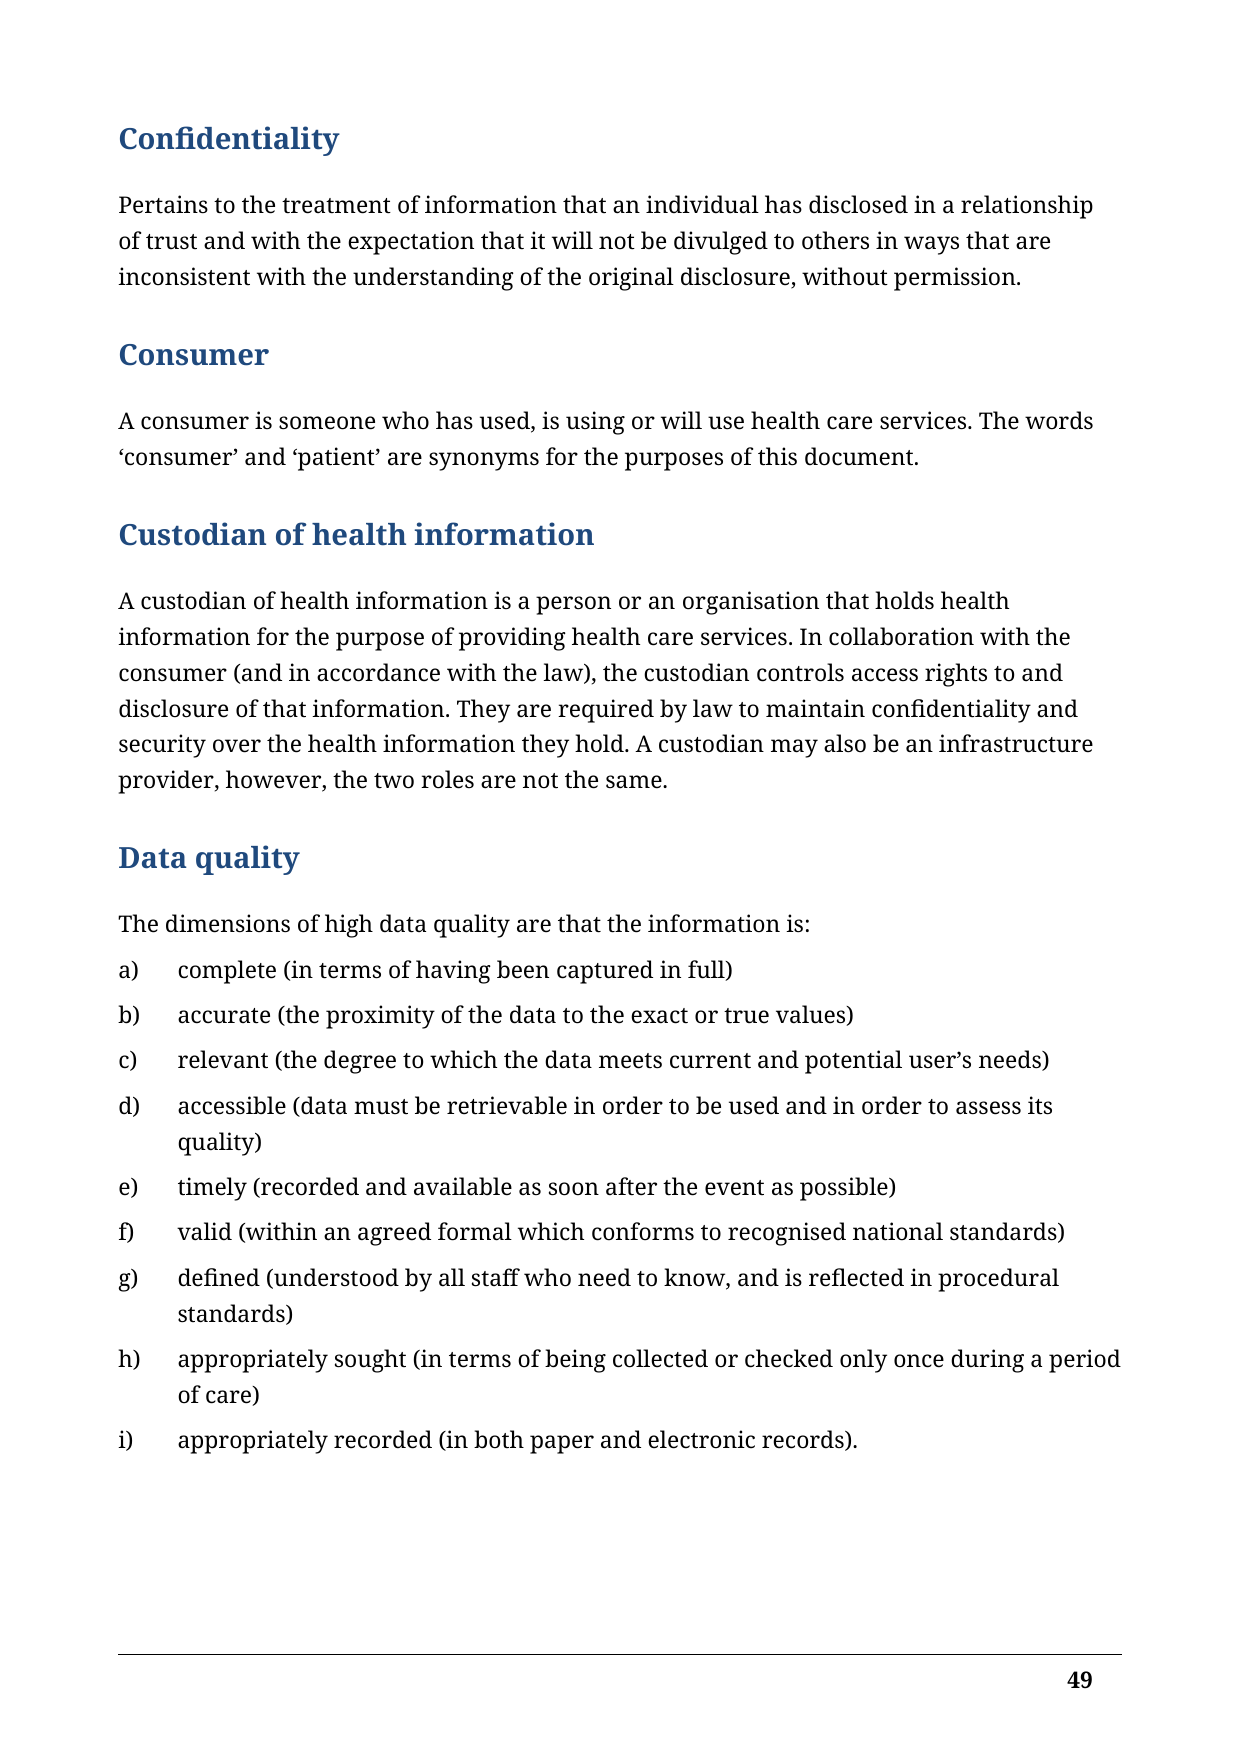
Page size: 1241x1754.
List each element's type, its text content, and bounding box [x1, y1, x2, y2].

text a) complete (in terms of having been captured in full) [118, 954, 1122, 985]
text e) timely (recorded and available as soon after the event as possible) [118, 1171, 1122, 1202]
subtitle Consumer [118, 334, 1122, 374]
text b) accurate (the proximity of the data to the exact or true values) [118, 999, 1122, 1030]
text The dimensions of high data quality are that the information is: [118, 908, 1122, 940]
text g) defined (understood by all staff who need to know, and is reflected in procedural standards) [118, 1262, 1122, 1329]
text A custodian of health information is a person or an organisation that holds health information for the purpose of providing health care services. In collaboration with the consumer (and in accordance with the law), the custodian controls access rights to and disclosure of that information. They are required by law to maintain confidentiality and security over the health information they hold. A custodian may also be an infrastructure provider, however, the two roles are not the same. [118, 585, 1122, 796]
text d) accessible (data must be retrievable in order to be used and in order to assess its quality) [118, 1090, 1122, 1157]
subtitle Confidentiality [118, 118, 1122, 158]
text c) relevant (the degree to which the data meets current and potential user’s needs) [118, 1044, 1122, 1076]
text h) appropriately sought (in terms of being collected or checked only once during a period of care) [118, 1343, 1122, 1410]
text i) appropriately recorded (in both paper and electronic records). [118, 1424, 1122, 1455]
subtitle Data quality [118, 838, 1122, 877]
text A consumer is someone who has used, is using or will use health care services. The words ‘consumer’ and ‘patient’ are synonyms for the purposes of this document. [118, 405, 1122, 472]
text f) valid (within an agreed formal which conforms to recognised national standards) [118, 1216, 1122, 1247]
subtitle Custodian of health information [118, 514, 1122, 554]
text Pertains to the treatment of information that an individual has disclosed in a relationship of trust and with the expectation that it will not be divulged to others in ways that are inconsistent with the understanding of the original disclosure, without permission. [118, 189, 1122, 292]
